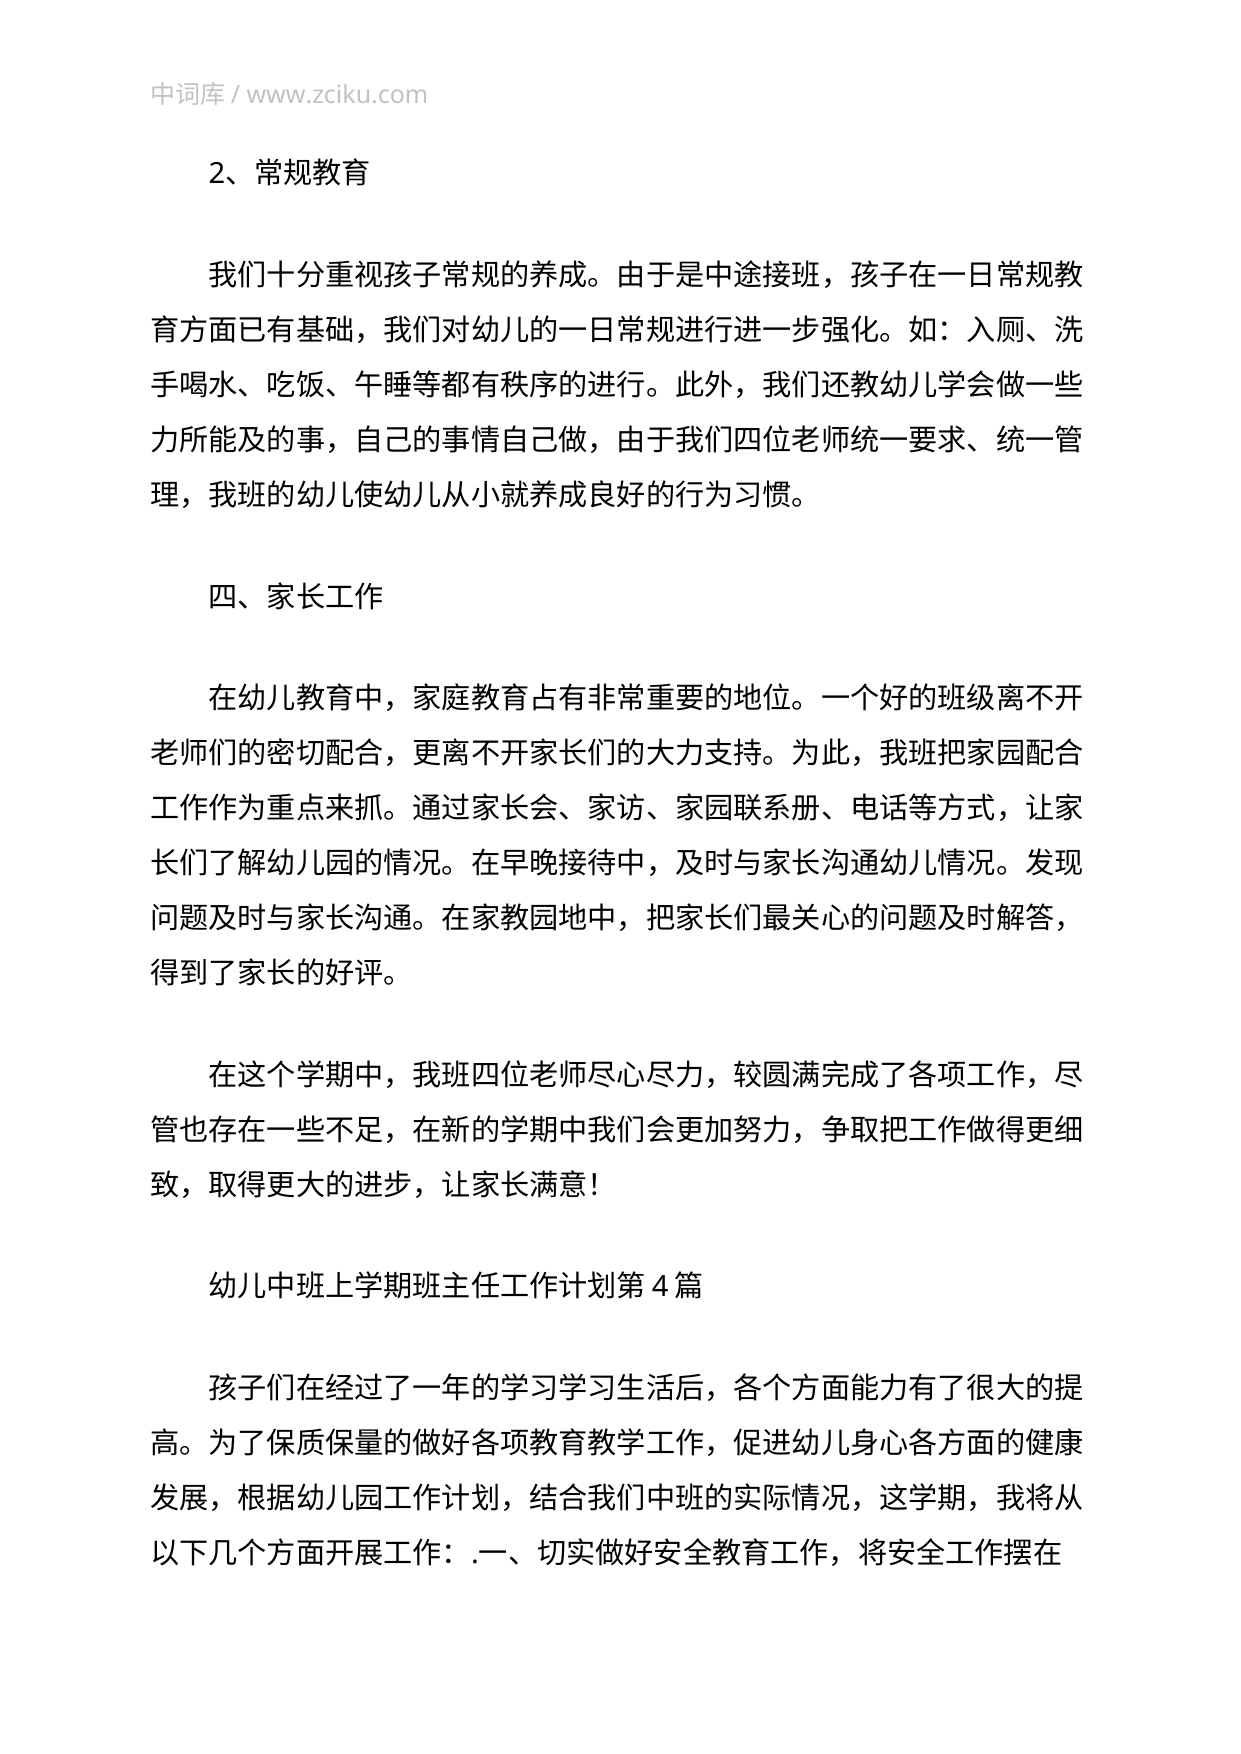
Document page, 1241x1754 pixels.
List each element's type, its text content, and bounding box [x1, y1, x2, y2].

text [150, 1365, 1090, 1572]
text 2、常规教育 [150, 150, 1090, 192]
text 我们十分重视孩子常规的养成。由于是中途接班，孩子在一日常规教育方面已有基础，我们对幼儿的一日常规进行进一步强化。如：入厕、洗手喝水、吃饭、午睡等都有秩序的进行。此外，我们还教幼儿学会做一些力所能及的事，自己的事情自己做，由于我们四位老师统一要求、统一管理，我班的幼儿使幼儿从小就养成良好的行为习惯。 [150, 252, 1090, 514]
text 幼儿中班上学期班主任工作计划第4篇 [150, 1263, 1090, 1305]
text 在幼儿教育中，家庭教育占有非常重要的地位。一个好的班级离不开老师们的密切配合，更离不开家长们的大力支持。为此，我班把家园配合工作作为重点来抓。通过家长会、家访、家园联系册、电话等方式，让家长们了解幼儿园的情况。在早晚接待中，及时与家长沟通幼儿情况。发现问题及时与家长沟通。在家教园地中，把家长们最关心的问题及时解答，得到了家长的好评。 [150, 675, 1090, 992]
text 在这个学期中，我班四位老师尽心尽力，较圆满完成了各项工作，尽管也存在一些不足，在新的学期中我们会更加努力，争取把工作做得更细致，取得更大的进步，让家长满意！ [150, 1051, 1090, 1203]
text 四、家长工作 [150, 573, 1090, 616]
